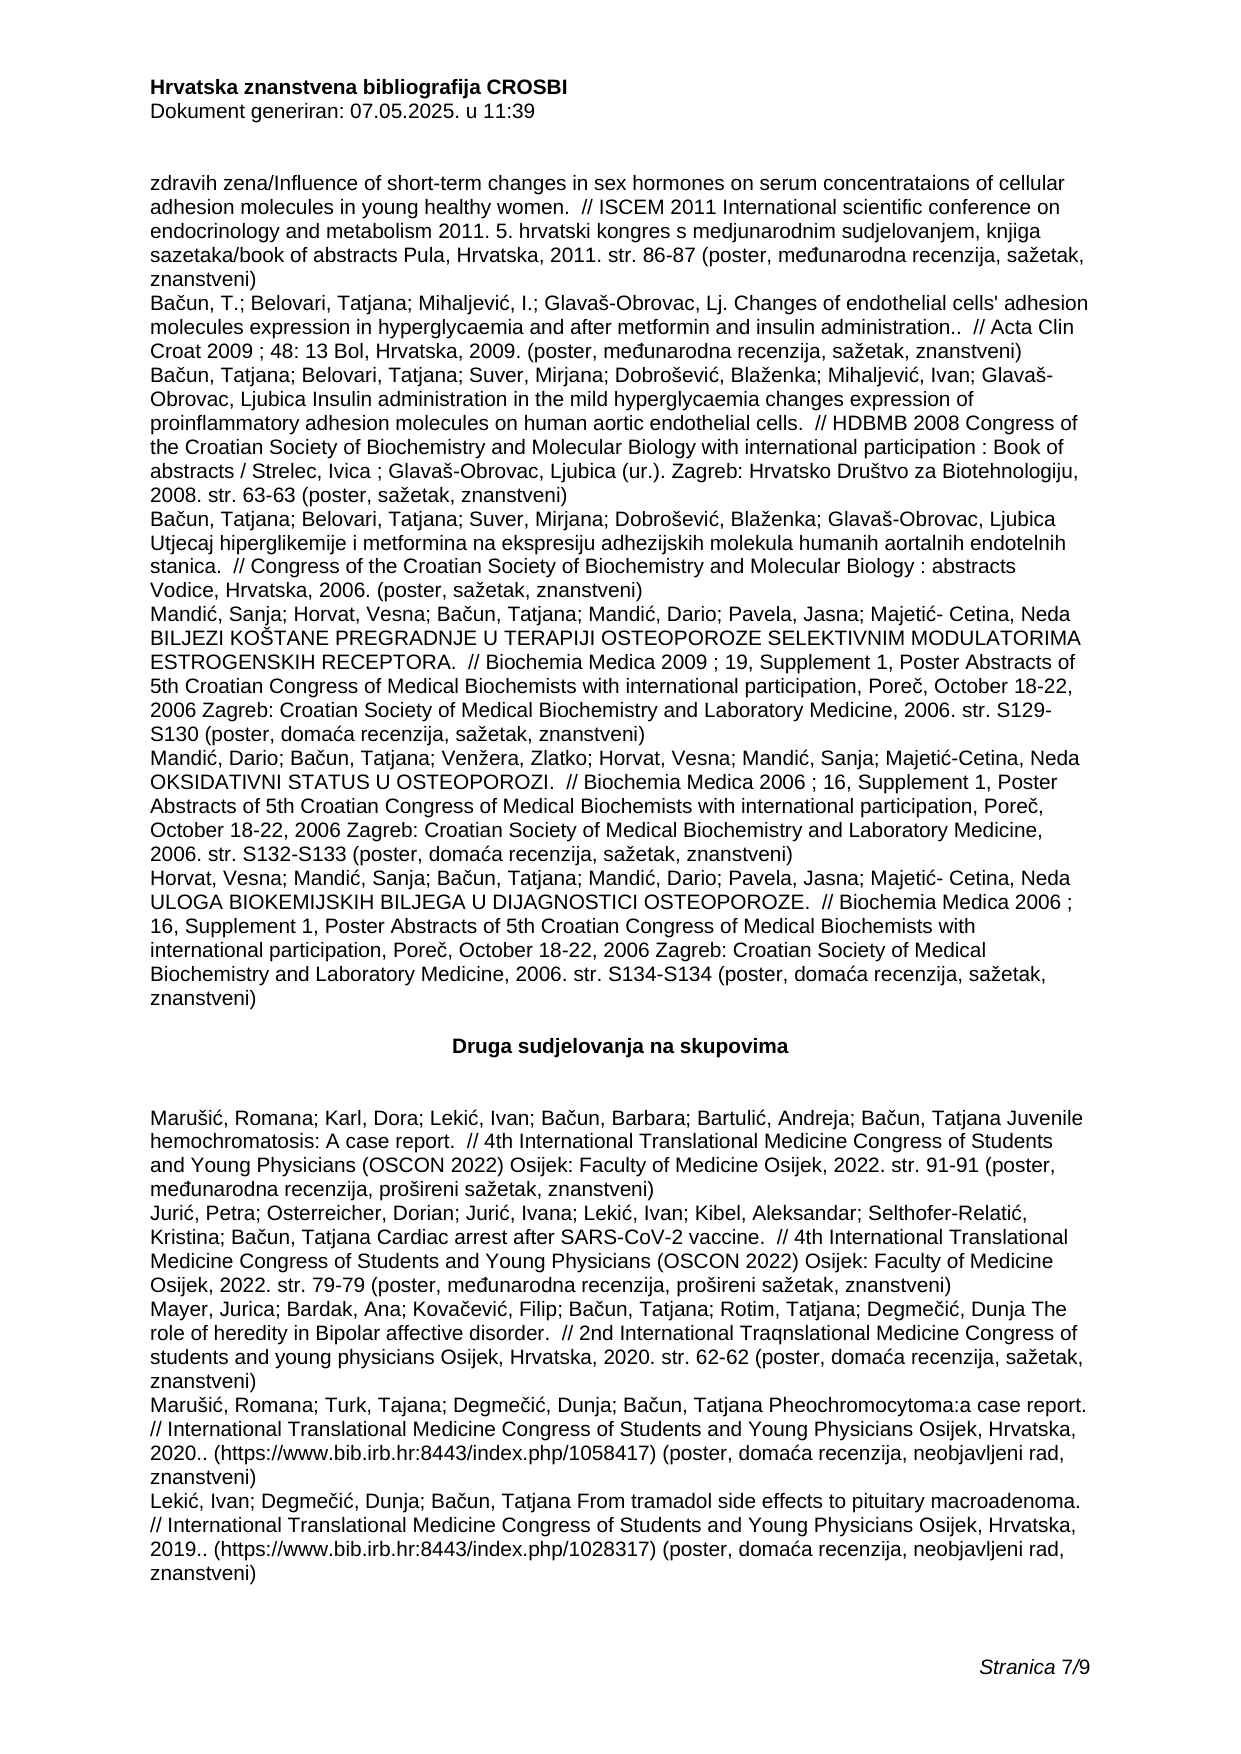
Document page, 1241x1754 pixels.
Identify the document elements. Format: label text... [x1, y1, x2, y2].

text Bačun, Tatjana; Belovari, Tatjana; Suver, Mirjana; Dobrošević, Blaženka; Mihaljević, Ivan; Glavaš-Obrovac, Ljubica [150, 363, 1090, 506]
text Mandić, Dario; Bačun, Tatjana; Venžera, Zlatko; Horvat, Vesna; Mandić, Sanja; Majetić-Cetina, Neda [150, 746, 1090, 866]
text Bačun, Tatjana; Belovari, Tatjana; Suver, Mirjana; Dobrošević, Blaženka; Glavaš-Obrovac, Ljubica [150, 506, 1090, 602]
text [150, 171, 1090, 291]
text Marušić, Romana; Karl, Dora; Lekić, Ivan; Bačun, Barbara; Bartulić, Andreja; Bačun, Tatjana [150, 1105, 1090, 1201]
text Jurić, Petra; Osterreicher, Dorian; Jurić, Ivana; Lekić, Ivan; Kibel, Aleksandar; Selthofer-Relatić, Kristina; Bačun, Tatjana [150, 1201, 1090, 1297]
text Mandić, Sanja; Horvat, Vesna; Bačun, Tatjana; Mandić, Dario; Pavela, Jasna; Majetić- Cetina, Neda [150, 602, 1090, 746]
text Lekić, Ivan; Degmečić, Dunja; Bačun, Tatjana [150, 1489, 1090, 1584]
subtitle Druga sudjelovanja na skupovima [150, 1033, 1090, 1057]
text Mayer, Jurica; Bardak, Ana; Kovačević, Filip; Bačun, Tatjana; Rotim, Tatjana; Degmečić, Dunja [150, 1297, 1090, 1393]
text Marušić, Romana; Turk, Tajana; Degmečić, Dunja; Bačun, Tatjana [150, 1393, 1090, 1489]
text Bačun, T.; Belovari, Tatjana; Mihaljević, I.; Glavaš-Obrovac, Lj. [150, 291, 1090, 363]
text Horvat, Vesna; Mandić, Sanja; Bačun, Tatjana; Mandić, Dario; Pavela, Jasna; Majetić- Cetina, Neda [150, 866, 1090, 1009]
